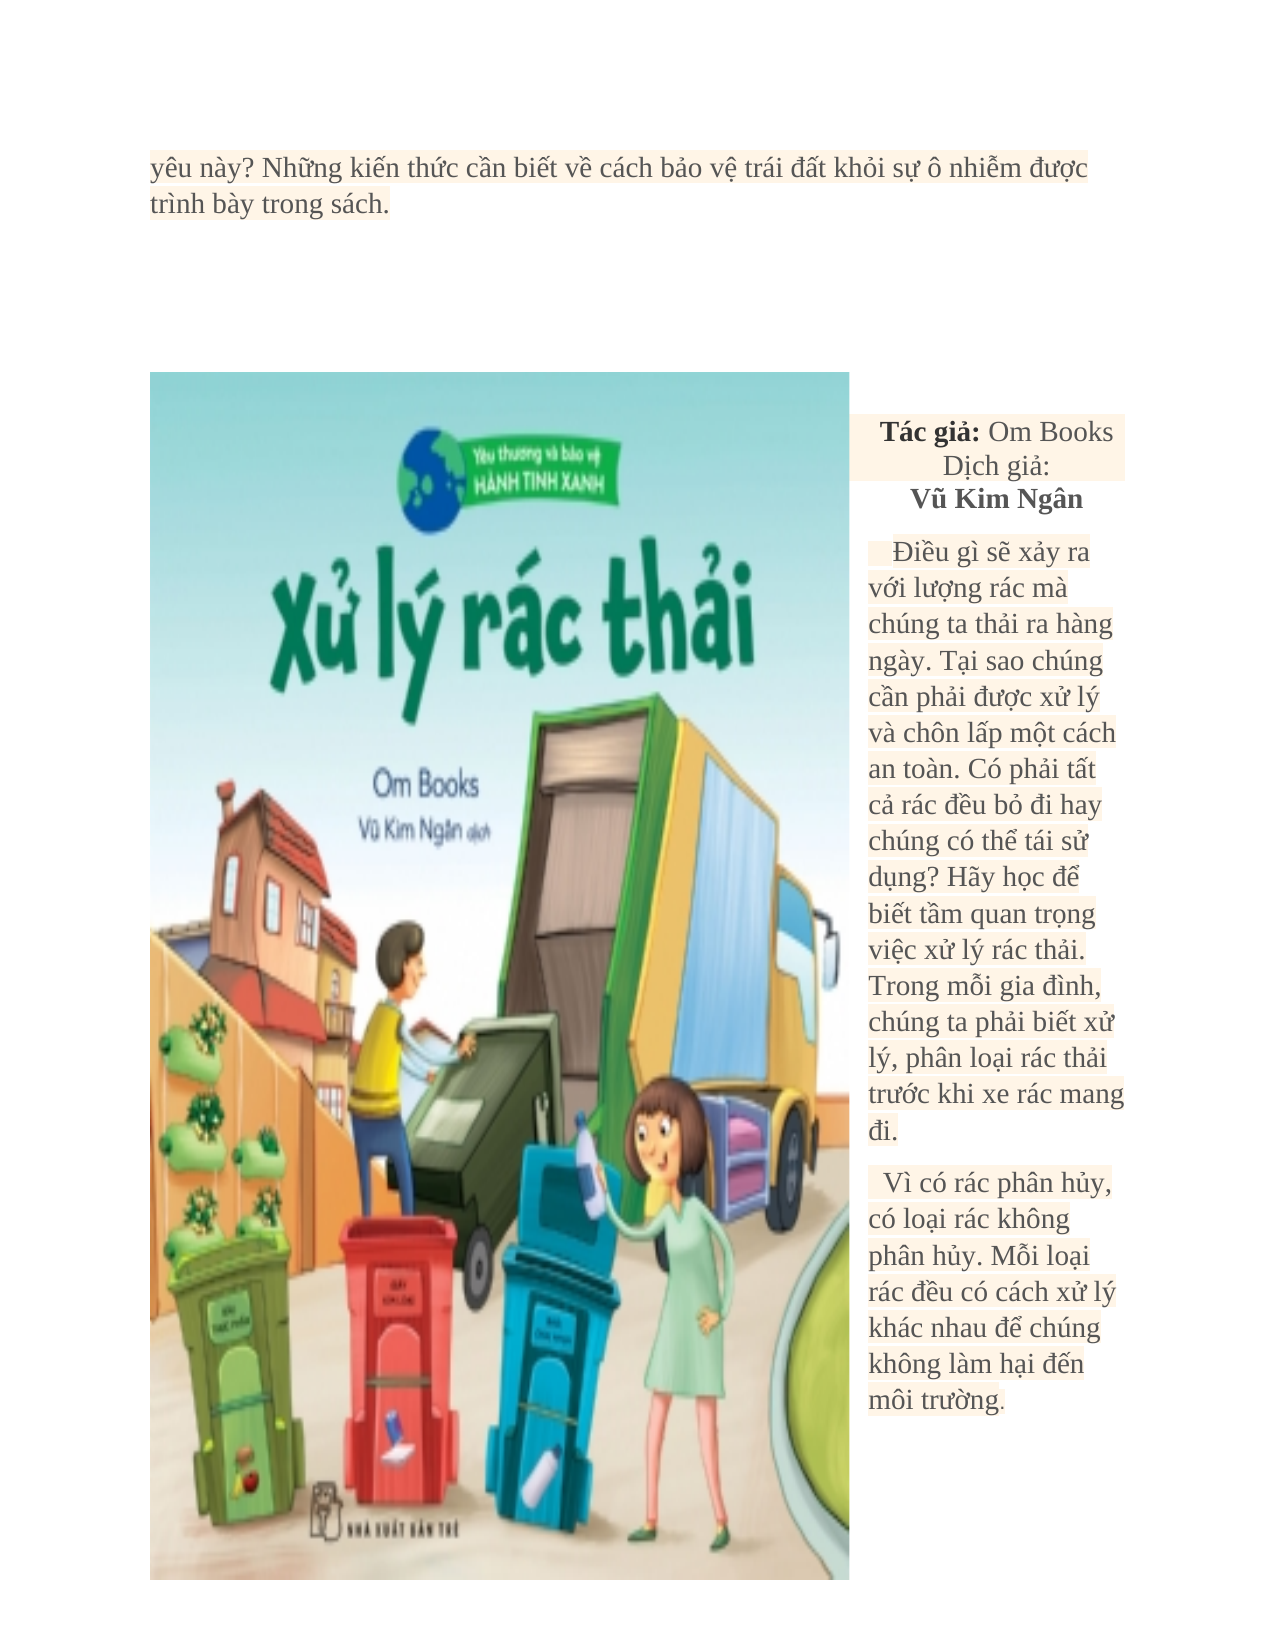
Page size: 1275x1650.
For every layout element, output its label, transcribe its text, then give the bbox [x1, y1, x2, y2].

picture [150, 372, 850, 1580]
text Điều gì sẽ xảy ra với lượng rác mà chúng ta thải ra hàng ngày. Tại sao chúng cần phải được xử lý và chôn lấp một cách an toàn. Có phải tất cả rác đều bỏ đi hay chúng có thể tái sử dụng? Hãy học để biết tầm quan trọng việc xử lý rác thải. Trong mỗi gia đình, chúng ta phải biết xử lý, phân loại rác thải trước khi xe rác mang đi. [850, 534, 1125, 1146]
text Vì có rác phân hủy, có loại rác không phân hủy. Mỗi loại rác đều có cách xử lý khác nhau để chúng không làm hại đến môi trường. [850, 1165, 1125, 1416]
text Vũ Kim Ngân [850, 481, 1125, 515]
text Tác giả: Om Books [850, 414, 1125, 448]
text Dịch giả: [850, 448, 1125, 481]
